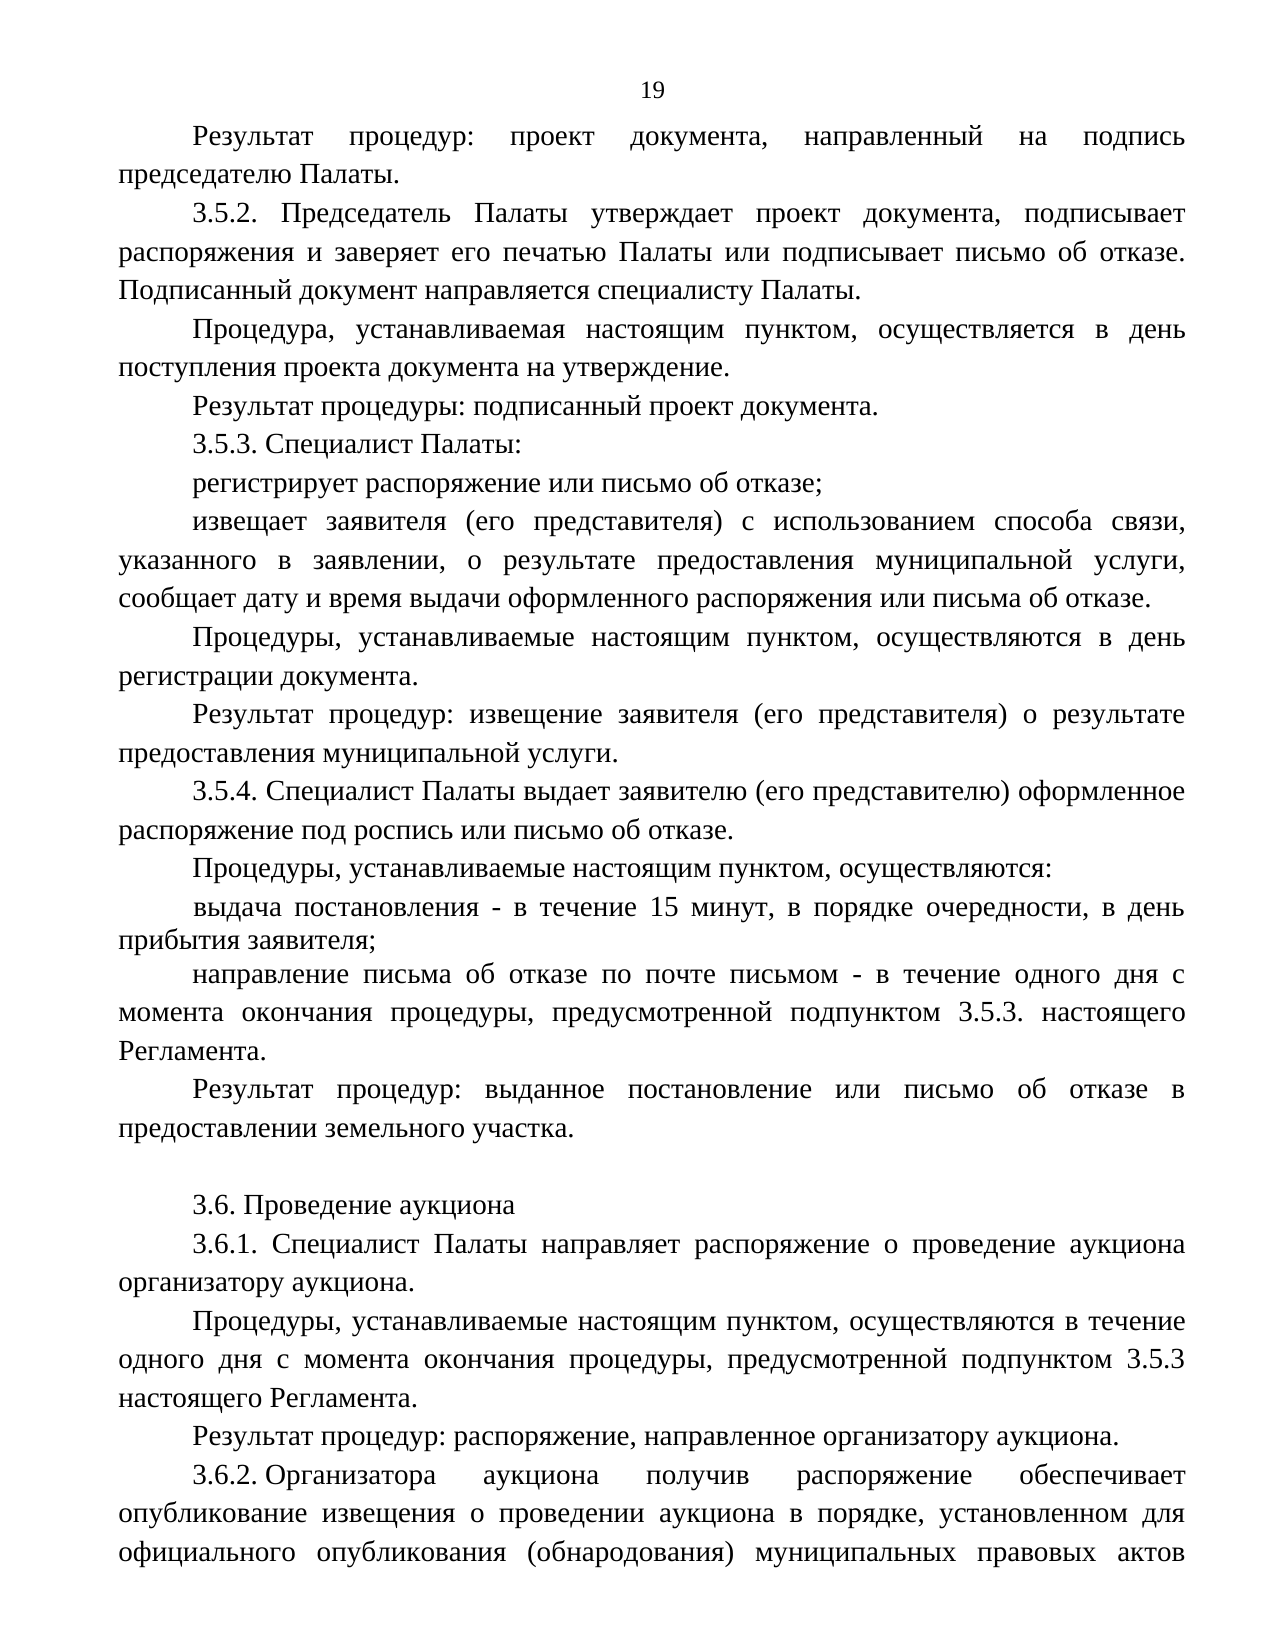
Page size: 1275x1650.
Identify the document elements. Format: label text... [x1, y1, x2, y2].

text Результат процедур: проект документа, направленный на подпись председателю Палаты. [118, 118, 1186, 190]
text выдача постановления - в течение 15 минут, в порядке очередности, в день прибытия заявителя; [118, 889, 1186, 956]
text 3.5.3. Специалист Палаты: [118, 426, 1186, 460]
text Результат процедур: извещение заявителя (его представителя) о результате предоставления муниципальной услуги. [118, 696, 1186, 768]
text 3.6.1. Специалист Палаты направляет распоряжение о проведение аукциона организатору аукциона. [118, 1226, 1186, 1298]
text регистрирует распоряжение или письмо об отказе; [118, 465, 1186, 498]
text извещает заявителя (его представителя) с использованием способа связи, указанного в заявлении, о результате предоставления муниципальной услуги, сообщает дату и время выдачи оформленного распоряжения или письма об отказе. [118, 503, 1186, 614]
text 3.6. Проведение аукциона [118, 1187, 1186, 1221]
text Процедура, устанавливаемая настоящим пунктом, осуществляется в день поступления проекта документа на утверждение. [118, 311, 1186, 383]
text Результат процедуры: подписанный проект документа. [118, 388, 1186, 421]
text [118, 1457, 1186, 1568]
text Процедуры, устанавливаемые настоящим пунктом, осуществляются: [118, 850, 1186, 884]
text 3.5.2. Председатель Палаты утверждает проект документа, подписывает распоряжения и заверяет его печатью Палаты или подписывает письмо об отказе. Подписанный документ направляется специалисту Палаты. [118, 195, 1186, 306]
text 3.5.4. Специалист Палаты выдает заявителю (его представителю) оформленное распоряжение под роспись или письмо об отказе. [118, 773, 1186, 845]
text Результат процедур: распоряжение, направленное организатору аукциона. [118, 1418, 1186, 1452]
text направление письма об отказе по почте письмом - в течение одного дня с момента окончания процедуры, предусмотренной подпунктом 3.5.3. настоящего Регламента. [118, 956, 1186, 1067]
text Результат процедур: выданное постановление или письмо об отказе в предоставлении земельного участка. [118, 1072, 1186, 1144]
text Процедуры, устанавливаемые настоящим пунктом, осуществляются в день регистрации документа. [118, 619, 1186, 691]
text Процедуры, устанавливаемые настоящим пунктом, осуществляются в течение одного дня с момента окончания процедуры, предусмотренной подпунктом 3.5.3 настоящего Регламента. [118, 1303, 1186, 1413]
